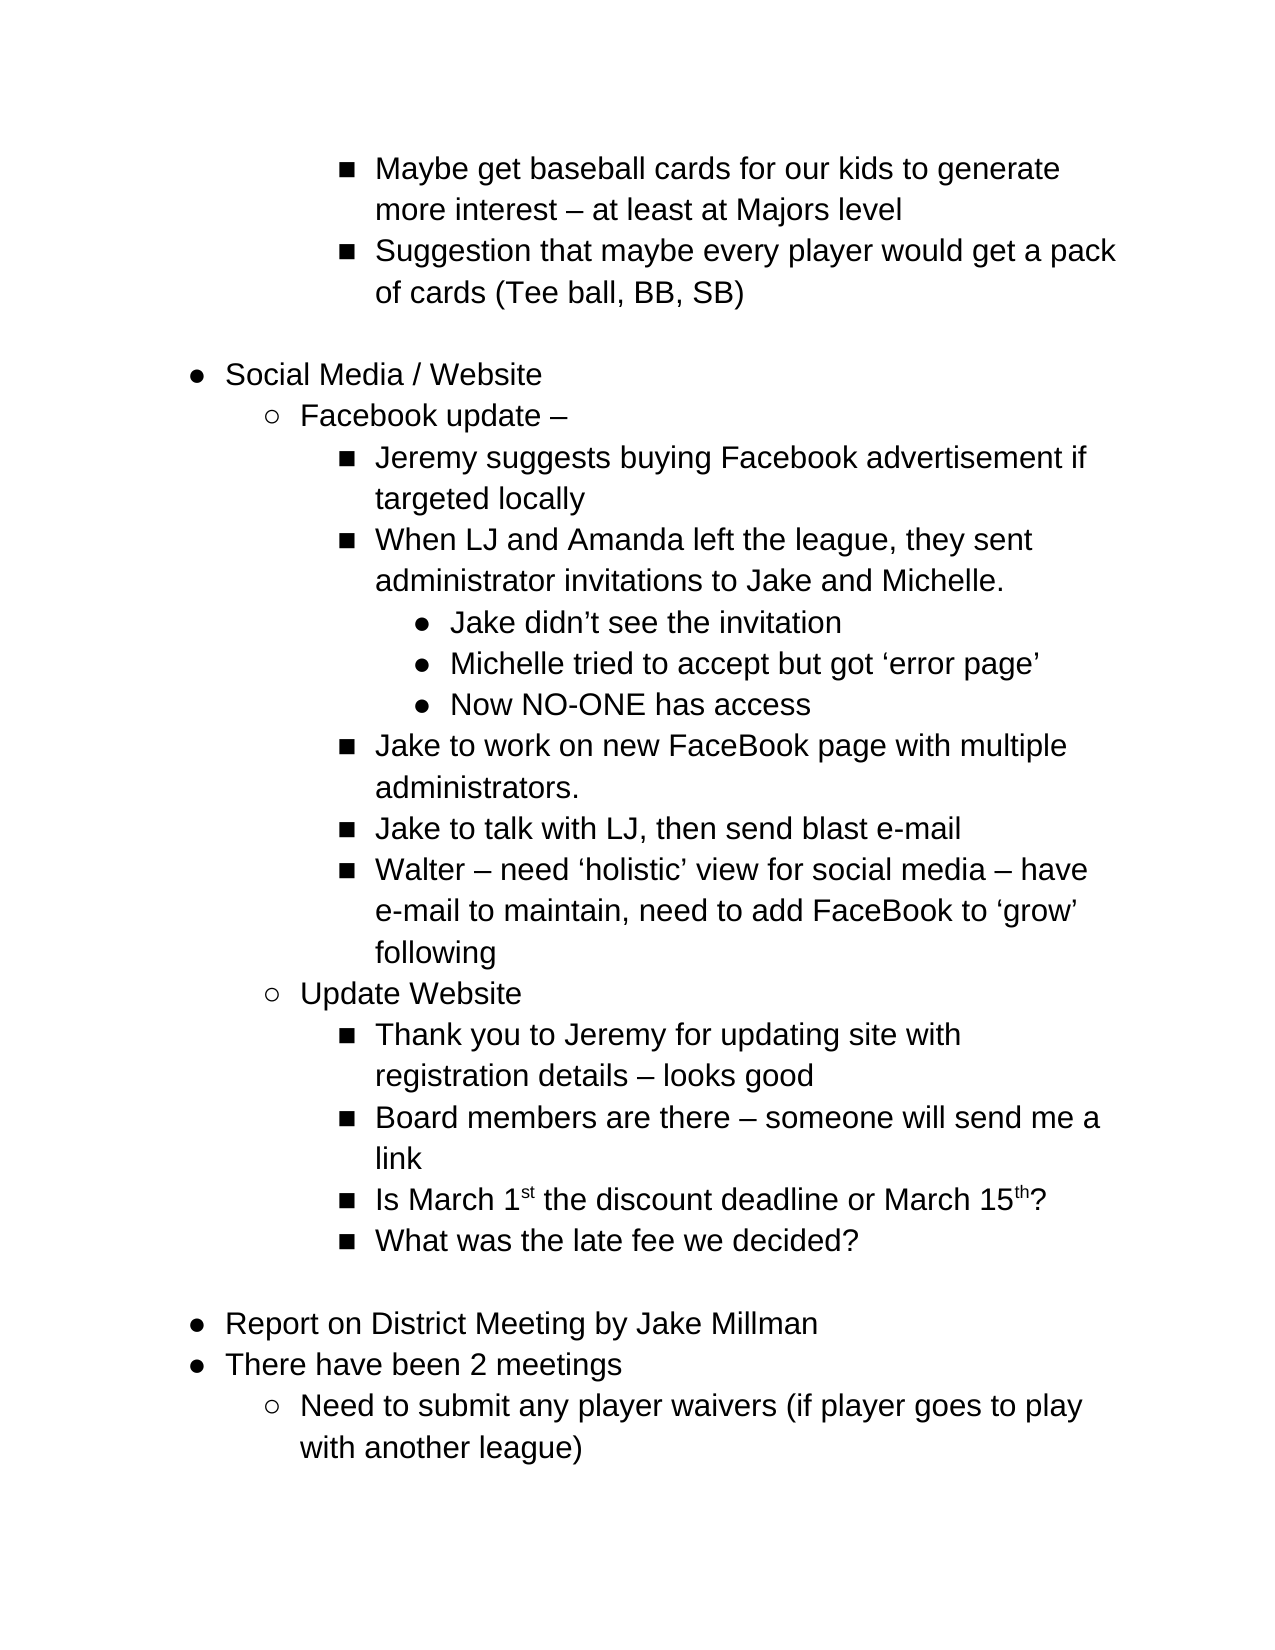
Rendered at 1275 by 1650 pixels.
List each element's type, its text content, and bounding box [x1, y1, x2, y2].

list Is March 1st the discount deadline or March 15th? [337, 1181, 1125, 1217]
list Jake to talk with LJ, then send blast e-mail [337, 810, 1125, 846]
list Walter – need ‘holistic’ view for social media – have e-mail to maintain, need to add FaceBook to ‘grow’ following [337, 851, 1125, 970]
list Suggestion that maybe every player would get a pack of cards (Tee ball, BB, SB) [337, 232, 1125, 310]
list Jake didn’t see the invitation [412, 604, 1125, 640]
list Now NO-ONE has access [412, 686, 1125, 722]
list What was the late fee we decided? [337, 1222, 1125, 1258]
list Update Website [262, 975, 1125, 1011]
list Michelle tried to accept but got ‘error page’ [412, 645, 1125, 681]
list Need to submit any player waivers (if player goes to play with another league) [262, 1387, 1125, 1465]
list Maybe get baseball cards for our kids to generate more interest – at least at Majors level [337, 150, 1125, 227]
list Facebook update – [262, 397, 1125, 433]
list Thank you to Jeremy for updating site with registration details – looks good [337, 1016, 1125, 1093]
list There have been 2 meetings [187, 1346, 1125, 1382]
list When LJ and Amanda left the league, they sent administrator invitations to Jake and Michelle. [337, 521, 1125, 598]
list Jake to work on new FaceBook page with multiple administrators. [337, 727, 1125, 805]
list Jeremy suggests buying Facebook advertisement if targeted locally [337, 439, 1125, 516]
list Social Media / Website [187, 356, 1125, 392]
list Board members are there – someone will send me a link [337, 1099, 1125, 1176]
list Report on District Meeting by Jake Millman [187, 1305, 1125, 1341]
